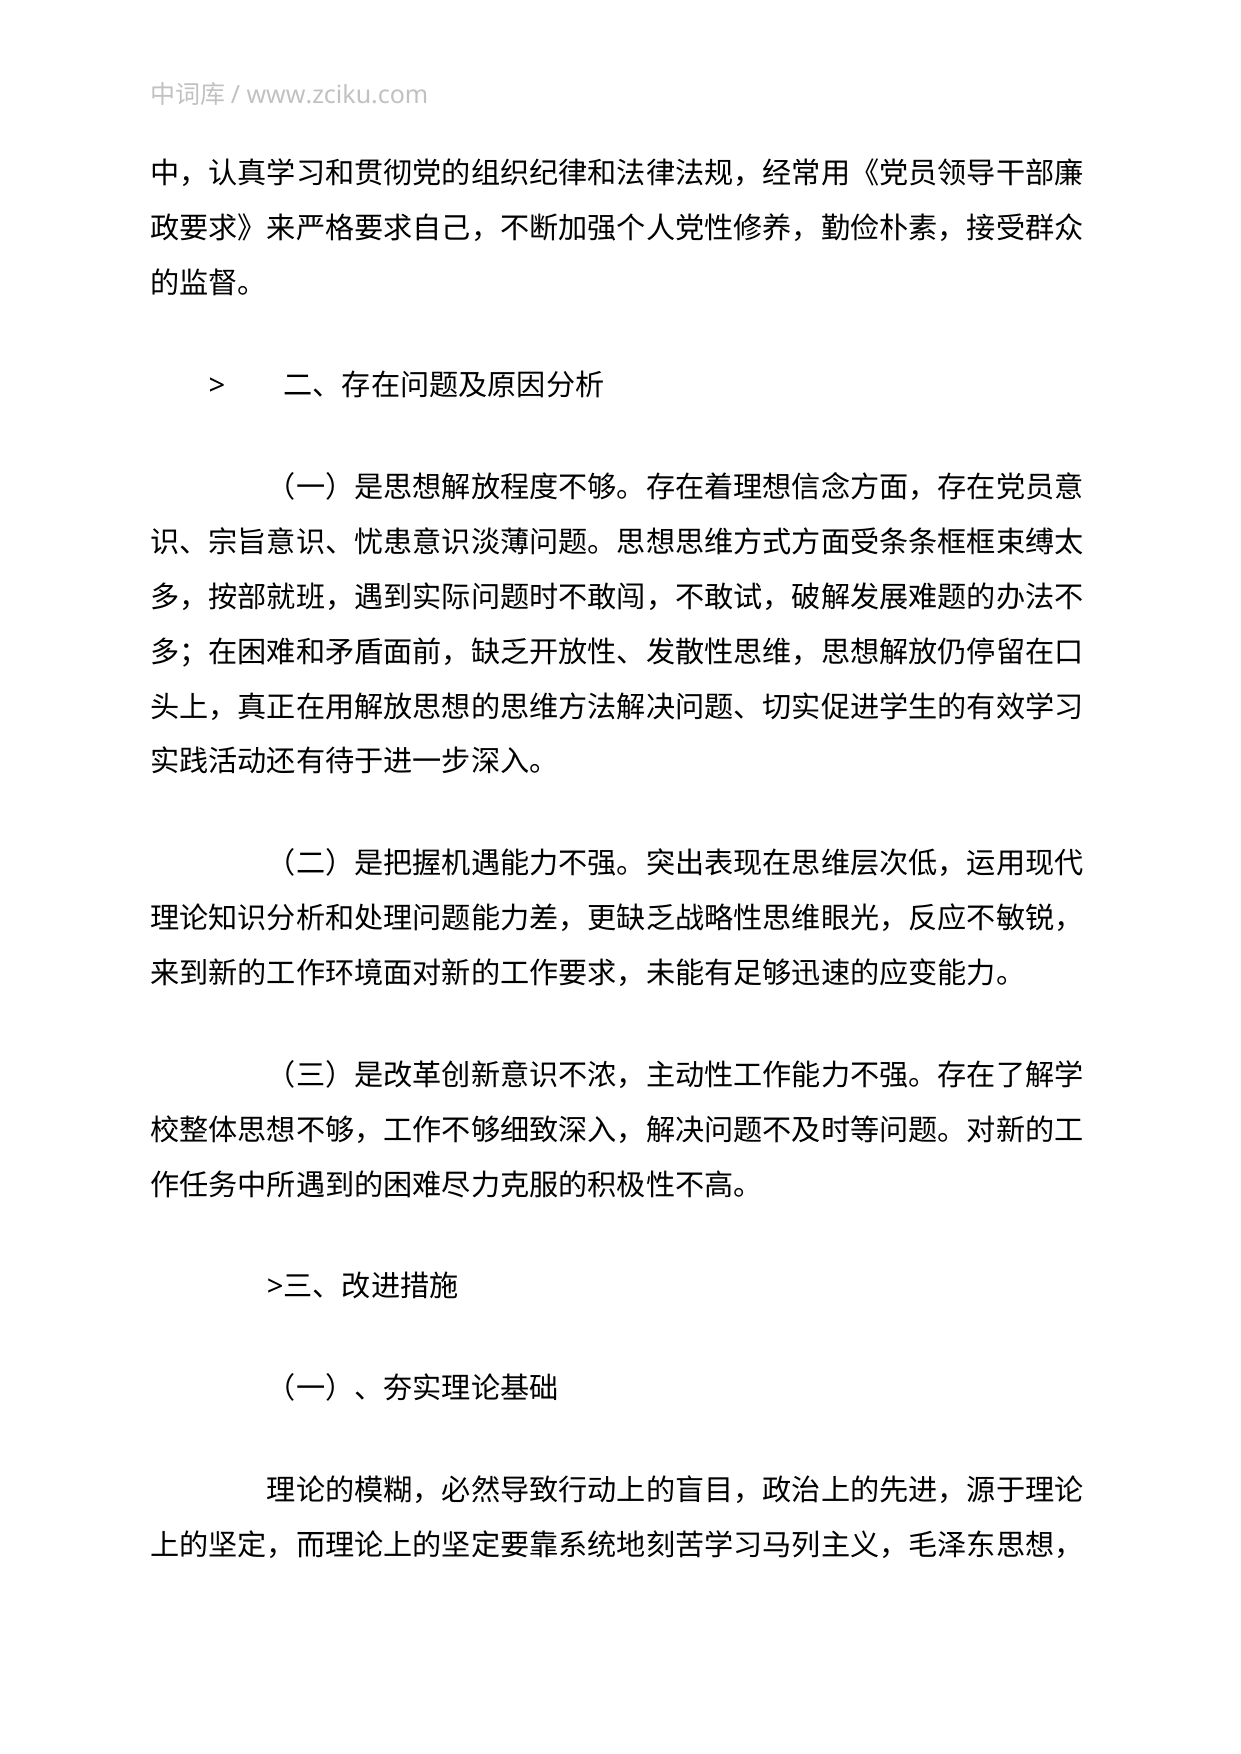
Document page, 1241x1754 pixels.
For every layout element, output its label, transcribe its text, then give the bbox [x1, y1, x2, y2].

text （一）、夯实理论基础 [150, 1365, 1090, 1407]
text （二）是把握机遇能力不强。突出表现在思维层次低，运用现代理论知识分析和处理问题能力差，更缺乏战略性思维眼光，反应不敏锐，来到新的工作环境面对新的工作要求，未能有足够迅速的应变能力。 [150, 840, 1090, 992]
text （一）是思想解放程度不够。存在着理想信念方面，存在党员意识、宗旨意识、忧患意识淡薄问题。思想思维方式方面受条条框框束缚太多，按部就班，遇到实际问题时不敢闯，不敢试，破解发展难题的办法不多；在困难和矛盾面前，缺乏开放性、发散性思维，思想解放仍停留在口头上，真正在用解放思想的思维方法解决问题、切实促进学生的有效学习实践活动还有待于进一步深入。 [150, 463, 1090, 780]
text （三）是改革创新意识不浓，主动性工作能力不强。存在了解学校整体思想不够，工作不够细致深入，解决问题不及时等问题。对新的工作任务中所遇到的困难尽力克服的积极性不高。 [150, 1051, 1090, 1203]
text >三、改进措施 [150, 1263, 1090, 1305]
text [150, 1467, 1090, 1564]
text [150, 150, 1090, 302]
text > 二、存在问题及原因分析 [150, 362, 1090, 404]
